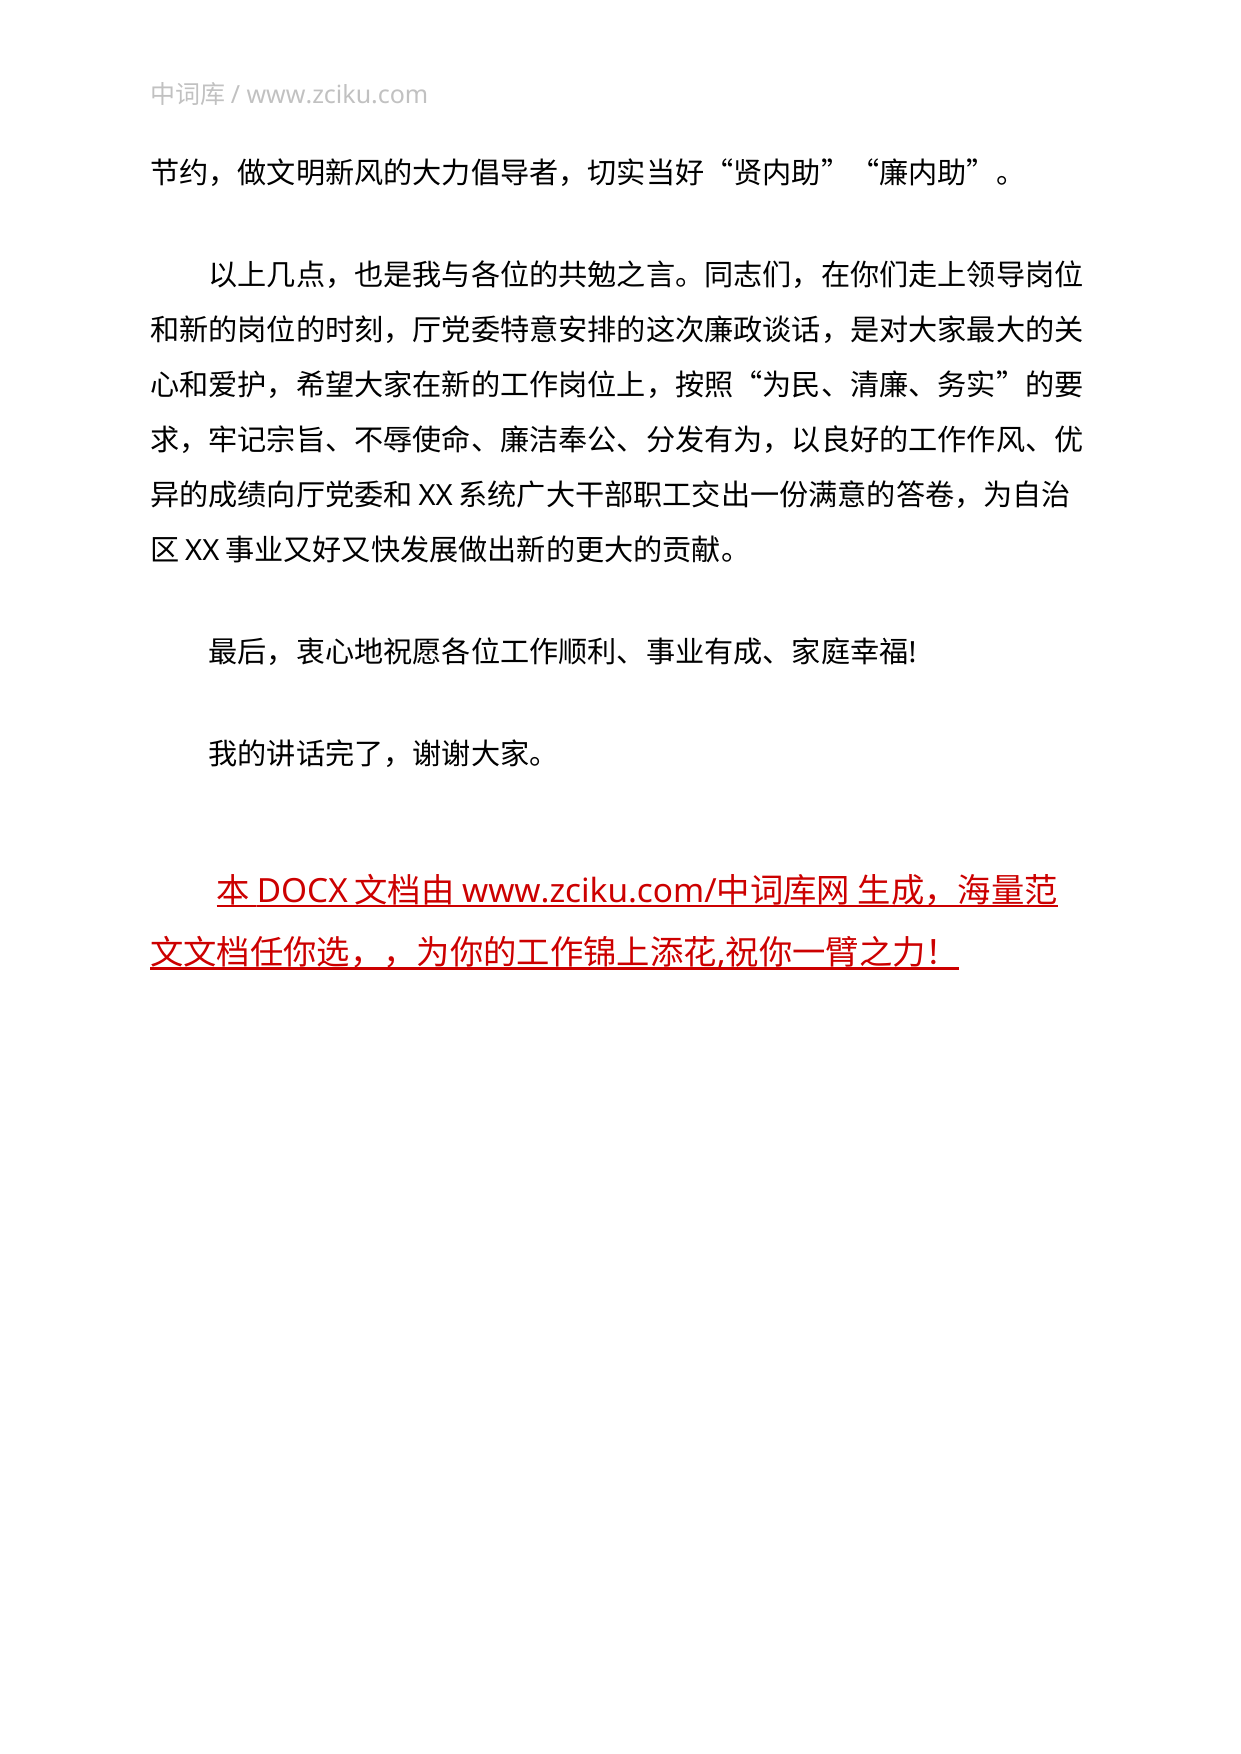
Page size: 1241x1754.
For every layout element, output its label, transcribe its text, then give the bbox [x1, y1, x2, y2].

text 最后，衷心地祝愿各位工作顺利、事业有成、家庭幸福! [150, 628, 1090, 671]
text 本DOCX文档由 www.zciku.com/中词库网 生成，海量范文文档任你选，，为你的工作锦上添花,祝你一臂之力！ [150, 863, 1090, 974]
text 以上几点，也是我与各位的共勉之言。同志们，在你们走上领导岗位和新的岗位的时刻，厅党委特意安排的这次廉政谈话，是对大家最大的关心和爱护，希望大家在新的工作岗位上，按照“为民、清廉、务实”的要求，牢记宗旨、不辱使命、廉洁奉公、分发有为，以良好的工作作风、优异的成绩向厅党委和XX系统广大干部职工交出一份满意的答卷，为自治区XX事业又好又快发展做出新的更大的贡献。 [150, 252, 1090, 569]
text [150, 150, 1090, 192]
text 我的讲话完了，谢谢大家。 [150, 730, 1090, 773]
